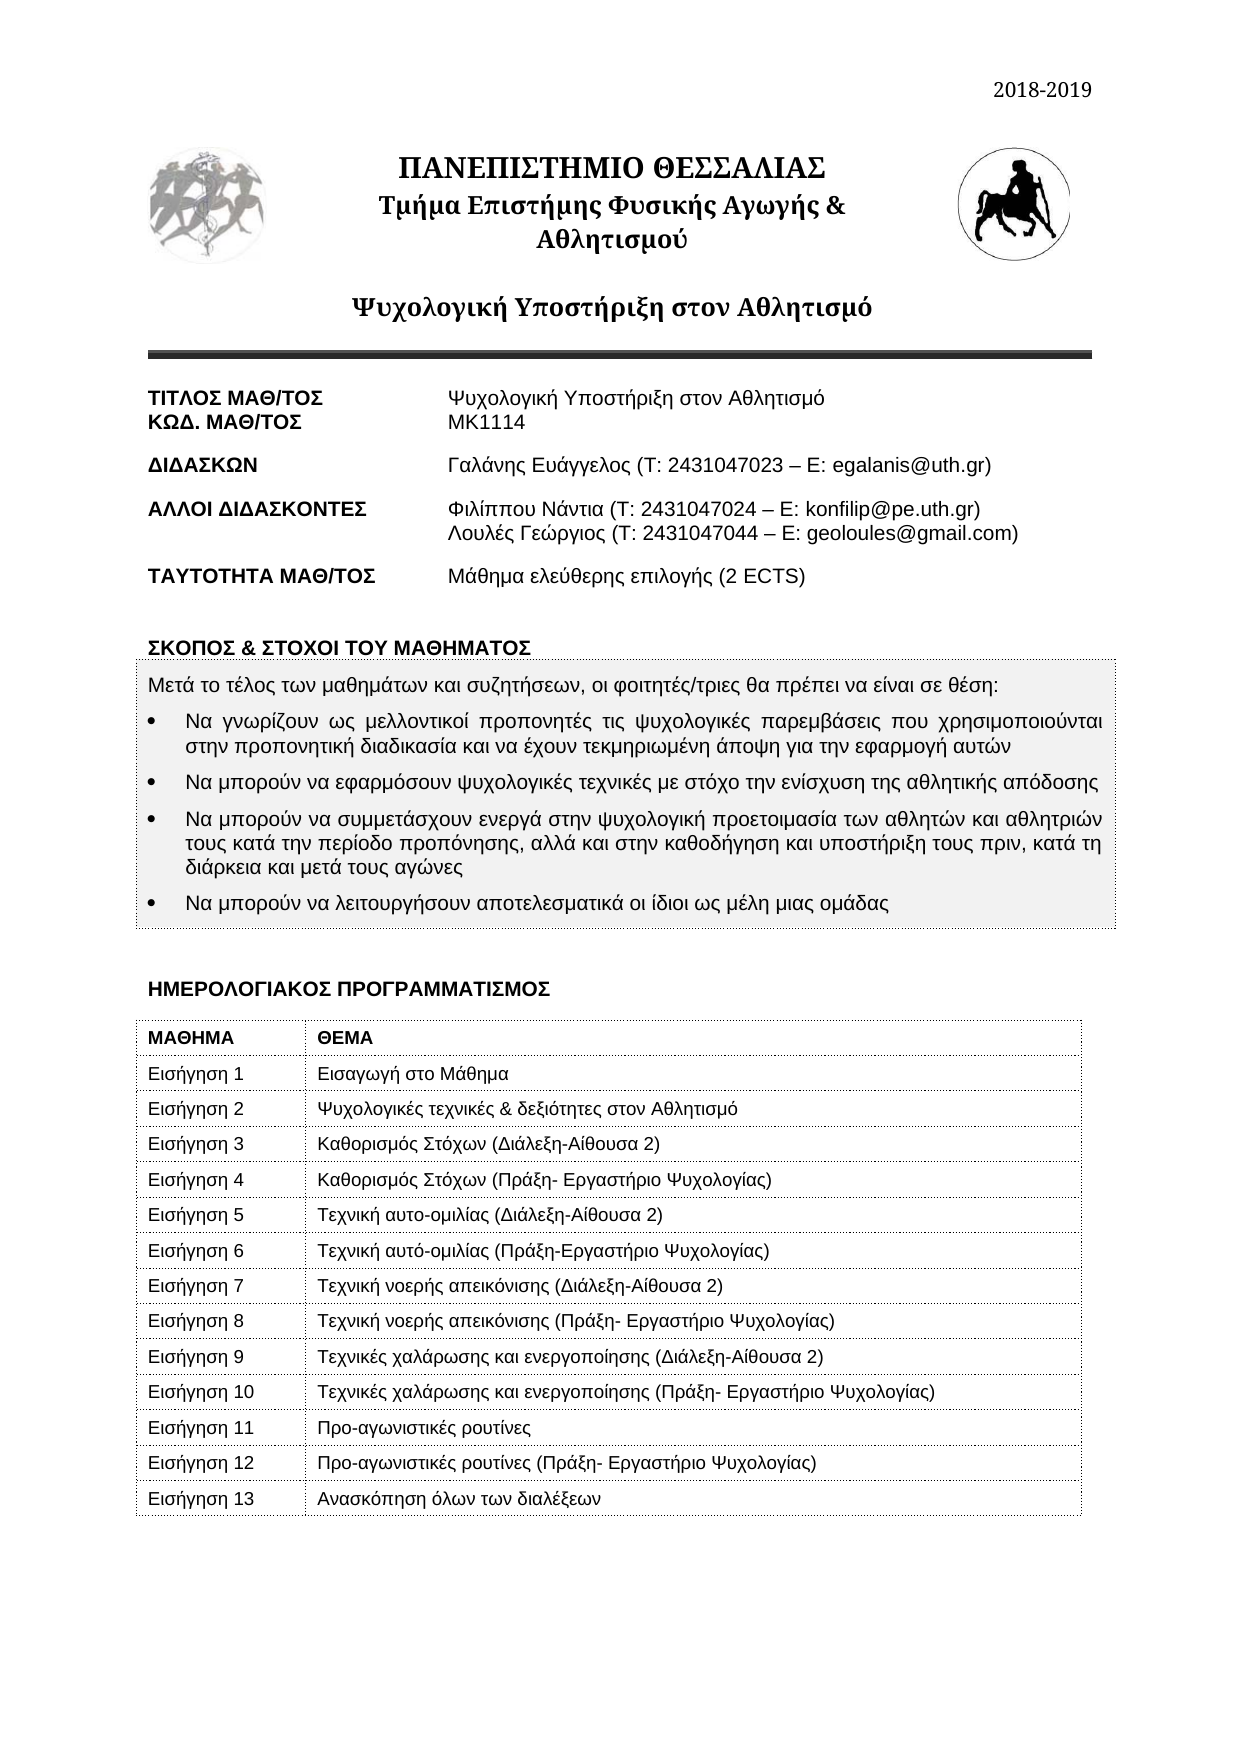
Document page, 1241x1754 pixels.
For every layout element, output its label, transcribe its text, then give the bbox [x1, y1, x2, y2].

text ΚΩΔ. ΜΑΘ/ΤΟΣ MK1114 [148, 410, 1092, 434]
table_cell Τεχνικές χαλάρωσης και ενεργοποίησης (Πράξη- Εργαστήριο Ψυχολογίας) [306, 1374, 1081, 1409]
table_cell Εισήγηση 6 [136, 1232, 306, 1267]
text ΑΛΛΟΙ ΔΙΔΑΣΚΟΝΤΕΣ Φιλίππου Νάντια (Τ: 2431047024 – Ε: konfilip@pe.uth.gr) [148, 496, 1092, 520]
table_cell Ψυχολογικές τεχνικές & δεξιότητες στον Αθλητισμό [306, 1090, 1081, 1126]
table_cell Εισήγηση 4 [136, 1161, 306, 1197]
picture [147, 147, 267, 264]
table_cell Εισήγηση 2 [136, 1090, 306, 1126]
table_cell Προ-αγωνιστικές ρουτίνες [306, 1409, 1081, 1444]
text ΤΑΥΤΟΤΗΤΑ ΜΑΘ/ΤΟΣ Μάθημα ελεύθερης επιλογής (2 ECTS) [148, 563, 1092, 587]
text ΣΚΟΠΟΣ & ΣΤΟΧΟΙ TOY MAΘΗΜΑΤΟΣ [148, 635, 1092, 659]
table_cell Εισήγηση 9 [136, 1338, 306, 1374]
table_cell Εισήγηση 3 [136, 1126, 306, 1161]
table_cell Τεχνική αυτο-ομιλίας (Διάλεξη-Αίθουσα 2) [306, 1197, 1081, 1232]
table_cell Εισήγηση 7 [136, 1268, 306, 1303]
table_cell Εισήγηση 10 [136, 1374, 306, 1409]
table_cell Τεχνική αυτό-ομιλίας (Πράξη-Εργαστήριο Ψυχολογίας) [306, 1232, 1081, 1267]
text ΔΙΔΑΣΚΩΝ Γαλάνης Ευάγγελος (Τ: 2431047023 – Ε: egalanis@uth.gr) [148, 453, 1092, 477]
table_cell Ανασκόπηση όλων των διαλέξεων [306, 1480, 1081, 1515]
text ΗΜΕΡΟΛΟΓΙΑΚΟΣ ΠΡΟΓΡΑΜΜΑΤΙΣΜΟΣ [148, 976, 1092, 1000]
table_header Μετά το τέλος των μαθημάτων και συζητήσεων, οι φοιτητές/τριες θα πρέπει να είναι σε θέση: Να γνωρίζουν ως μελλοντικοί προπονητές τις ψυχολογικές παρεμβάσεις που χρησιμοποιούνται στην προπονητική διαδικασία και να έχουν τεκμηριωμένη άποψη για την εφαρμογή αυτών Να μπορούν να εφαρμόσουν ψυχολογικές τεχνικές με στόχο την ενίσχυση της αθλητικής απόδοσης Να μπορούν να συμμετάσχουν ενεργά στην ψυχολογική προετοιμασία των αθλητών και αθλητριών τους κατά την περίοδο προπόνησης, αλλά και στην καθοδήγηση και υποστήριξη τους πριν, κατά τη διάρκεια και μετά τους αγώνες Να μπορούν να λειτουργήσουν αποτελεσματικά οι ίδιοι ως μέλη μιας ομάδας [136, 659, 1115, 927]
table_cell Προ-αγωνιστικές ρουτίνες (Πράξη- Εργαστήριο Ψυχολογίας) [306, 1445, 1081, 1480]
table_cell Εισήγηση 1 [136, 1055, 306, 1090]
picture [957, 147, 1070, 261]
table_header [930, 148, 1081, 324]
table_cell Τεχνικές χαλάρωσης και ενεργοποίησης (Διάλεξη-Αίθουσα 2) [306, 1338, 1081, 1374]
table_header [136, 148, 295, 324]
table_header ΜΑΘΗΜΑ [136, 1020, 306, 1055]
text ΤΙΤΛΟΣ ΜΑΘ/ΤΟΣ Ψυχολογική Υποστήριξη στον Αθλητισμό [148, 386, 1092, 410]
table_cell Εισήγηση 12 [136, 1445, 306, 1480]
table_cell Εισήγηση 13 [136, 1480, 306, 1515]
text Λουλές Γεώργιος (Τ: 2431047044 – Ε: geoloules@gmail.com) [148, 520, 1092, 544]
table_header ΠΑΝΕΠΙΣΤΗΜΙΟ ΘΕΣΣΑΛΙΑΣ Τμήμα Επιστήμης Φυσικής Αγωγής & Αθλητισμού Ψυχολογική Υποστήριξη στον Αθλητισμό [295, 148, 929, 324]
table_cell Εισήγηση 8 [136, 1303, 306, 1338]
table_cell Τεχνική νοερής απεικόνισης (Διάλεξη-Αίθουσα 2) [306, 1268, 1081, 1303]
table_cell Εισήγηση 11 [136, 1409, 306, 1444]
table_cell Εισαγωγή στο Μάθημα [306, 1055, 1081, 1090]
table_cell Τεχνική νοερής απεικόνισης (Πράξη- Εργαστήριο Ψυχολογίας) [306, 1303, 1081, 1338]
table_cell Καθορισμός Στόχων (Πράξη- Εργαστήριο Ψυχολογίας) [306, 1161, 1081, 1197]
table_cell Εισήγηση 5 [136, 1197, 306, 1232]
table_header ΘΕΜΑ [306, 1020, 1081, 1055]
table_cell Καθορισμός Στόχων (Διάλεξη-Αίθουσα 2) [306, 1126, 1081, 1161]
